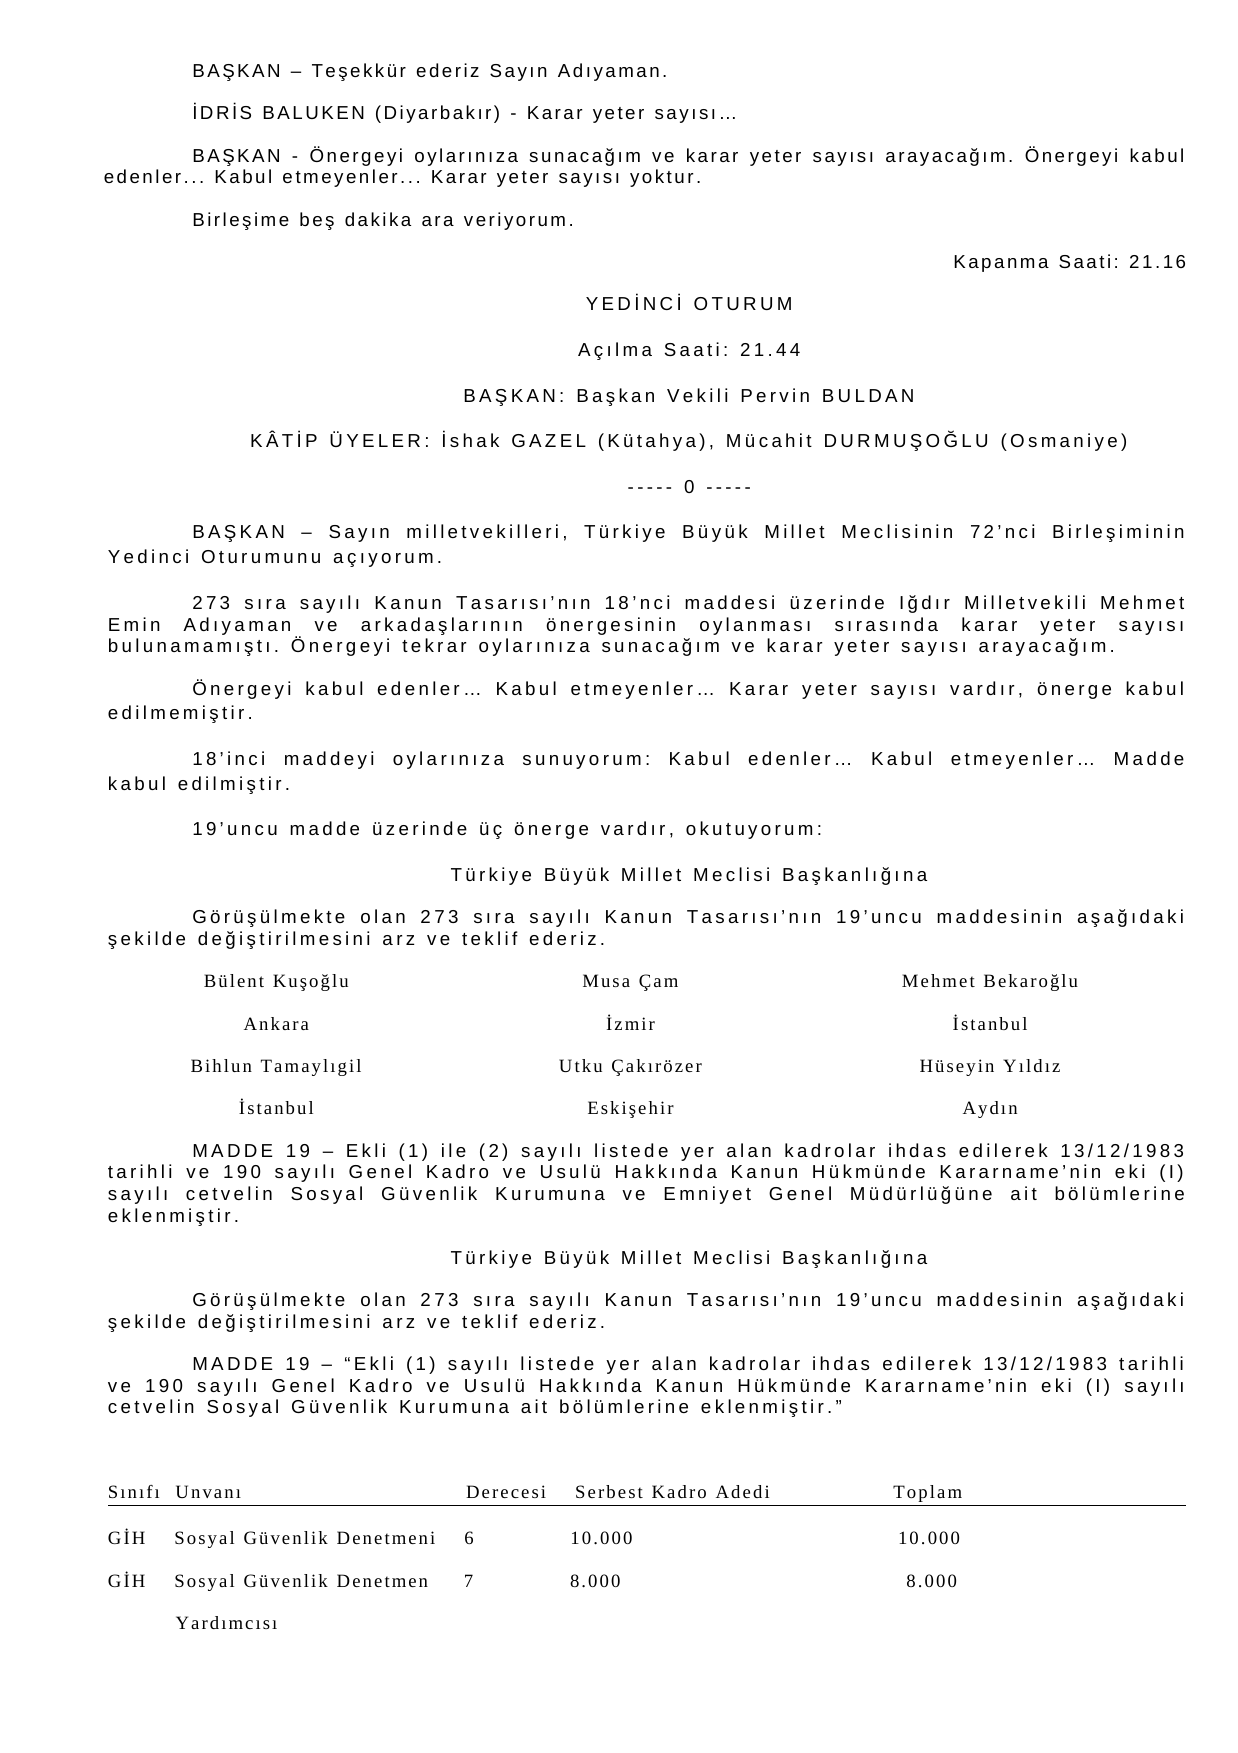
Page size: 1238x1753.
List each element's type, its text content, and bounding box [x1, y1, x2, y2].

text GİH Sosyal Güvenlik Denetmen 7 8.000 8.000 [108, 1569, 1186, 1591]
text BAŞKAN – Sayın milletvekilleri, Türkiye Büyük Millet Meclisinin 72’nci Birleşiminin Yedinci Oturumunu açıyorum. [108, 521, 1186, 568]
text Ankara İzmir İstanbul [108, 1012, 1186, 1034]
text Görüşülmekte olan 273 sıra sayılı Kanun Tasarısı’nın 19’uncu maddesinin aşağıdaki şekilde değiştirilmesini arz ve teklif ederiz. [108, 906, 1186, 949]
text BAŞKAN: Başkan Vekili Pervin BULDAN [108, 384, 1186, 406]
text 19’uncu madde üzerinde üç önerge vardır, okutuyorum: [108, 818, 1186, 840]
text BAŞKAN – Teşekkür ederiz Sayın Adıyaman. [108, 60, 1186, 81]
text ----- 0 ----- [108, 476, 1186, 497]
text Görüşülmekte olan 273 sıra sayılı Kanun Tasarısı’nın 19’uncu maddesinin aşağıdaki şekilde değiştirilmesini arz ve teklif ederiz. [108, 1289, 1186, 1332]
text Sınıfı Unvanı Derecesi Serbest Kadro Adedi Toplam [108, 1481, 1186, 1505]
text İDRİS BALUKEN (Diyarbakır) - Karar yeter sayısı… [103, 102, 1186, 124]
text BAŞKAN - Önergeyi oylarınıza sunacağım ve karar yeter sayısı arayacağım. Önergeyi kabul edenler... Kabul etmeyenler... Karar yeter sayısı yoktur. [103, 144, 1186, 188]
text Açılma Saati: 21.44 [108, 339, 1186, 360]
text Birleşime beş dakika ara veriyorum. [103, 208, 1186, 230]
text Türkiye Büyük Millet Meclisi Başkanlığına [108, 864, 1186, 885]
text 273 sıra sayılı Kanun Tasarısı’nın 18’nci maddesi üzerinde Iğdır Milletvekili Mehmet Emin Adıyaman ve arkadaşlarının önergesinin oylanması sırasında karar yeter sayısı bulunamamıştı. Önergeyi tekrar oylarınıza sunacağım ve karar yeter sayısı arayacağım. [108, 592, 1186, 656]
text Kapanma Saati: 21.16 [103, 251, 1186, 272]
text GİH Sosyal Güvenlik Denetmeni 6 10.000 10.000 [108, 1527, 1186, 1549]
text Bihlun Tamaylıgil Utku Çakırözer Hüseyin Yıldız [108, 1055, 1186, 1076]
text İstanbul Eskişehir Aydın [108, 1097, 1186, 1119]
text Türkiye Büyük Millet Meclisi Başkanlığına [108, 1247, 1186, 1268]
text KÂTİP ÜYELER: İshak GAZEL (Kütahya), Mücahit DURMUŞOĞLU (Osmaniye) [108, 430, 1186, 452]
text YEDİNCİ OTURUM [108, 293, 1186, 315]
text MADDE 19 – Ekli (1) ile (2) sayılı listede yer alan kadrolar ihdas edilerek 13/12/1983 tarihli ve 190 sayılı Genel Kadro ve Usulü Hakkında Kanun Hükmünde Kararname’nin eki (I) sayılı cetvelin Sosyal Güvenlik Kurumuna ve Emniyet Genel Müdürlüğüne ait bölümlerine eklenmiştir. [108, 1140, 1186, 1226]
text Bülent Kuşoğlu Musa Çam Mehmet Bekaroğlu [108, 970, 1186, 992]
text Yardımcısı [108, 1612, 1186, 1633]
text MADDE 19 – “Ekli (1) sayılı listede yer alan kadrolar ihdas edilerek 13/12/1983 tarihli ve 190 sayılı Genel Kadro ve Usulü Hakkında Kanun Hükmünde Kararname’nin eki (I) sayılı cetvelin Sosyal Güvenlik Kurumuna ait bölümlerine eklenmiştir.” [108, 1353, 1186, 1418]
text Önergeyi kabul edenler… Kabul etmeyenler… Karar yeter sayısı vardır, önerge kabul edilmemiştir. [108, 677, 1186, 724]
text 18’inci maddeyi oylarınıza sunuyorum: Kabul edenler… Kabul etmeyenler… Madde kabul edilmiştir. [108, 748, 1186, 794]
